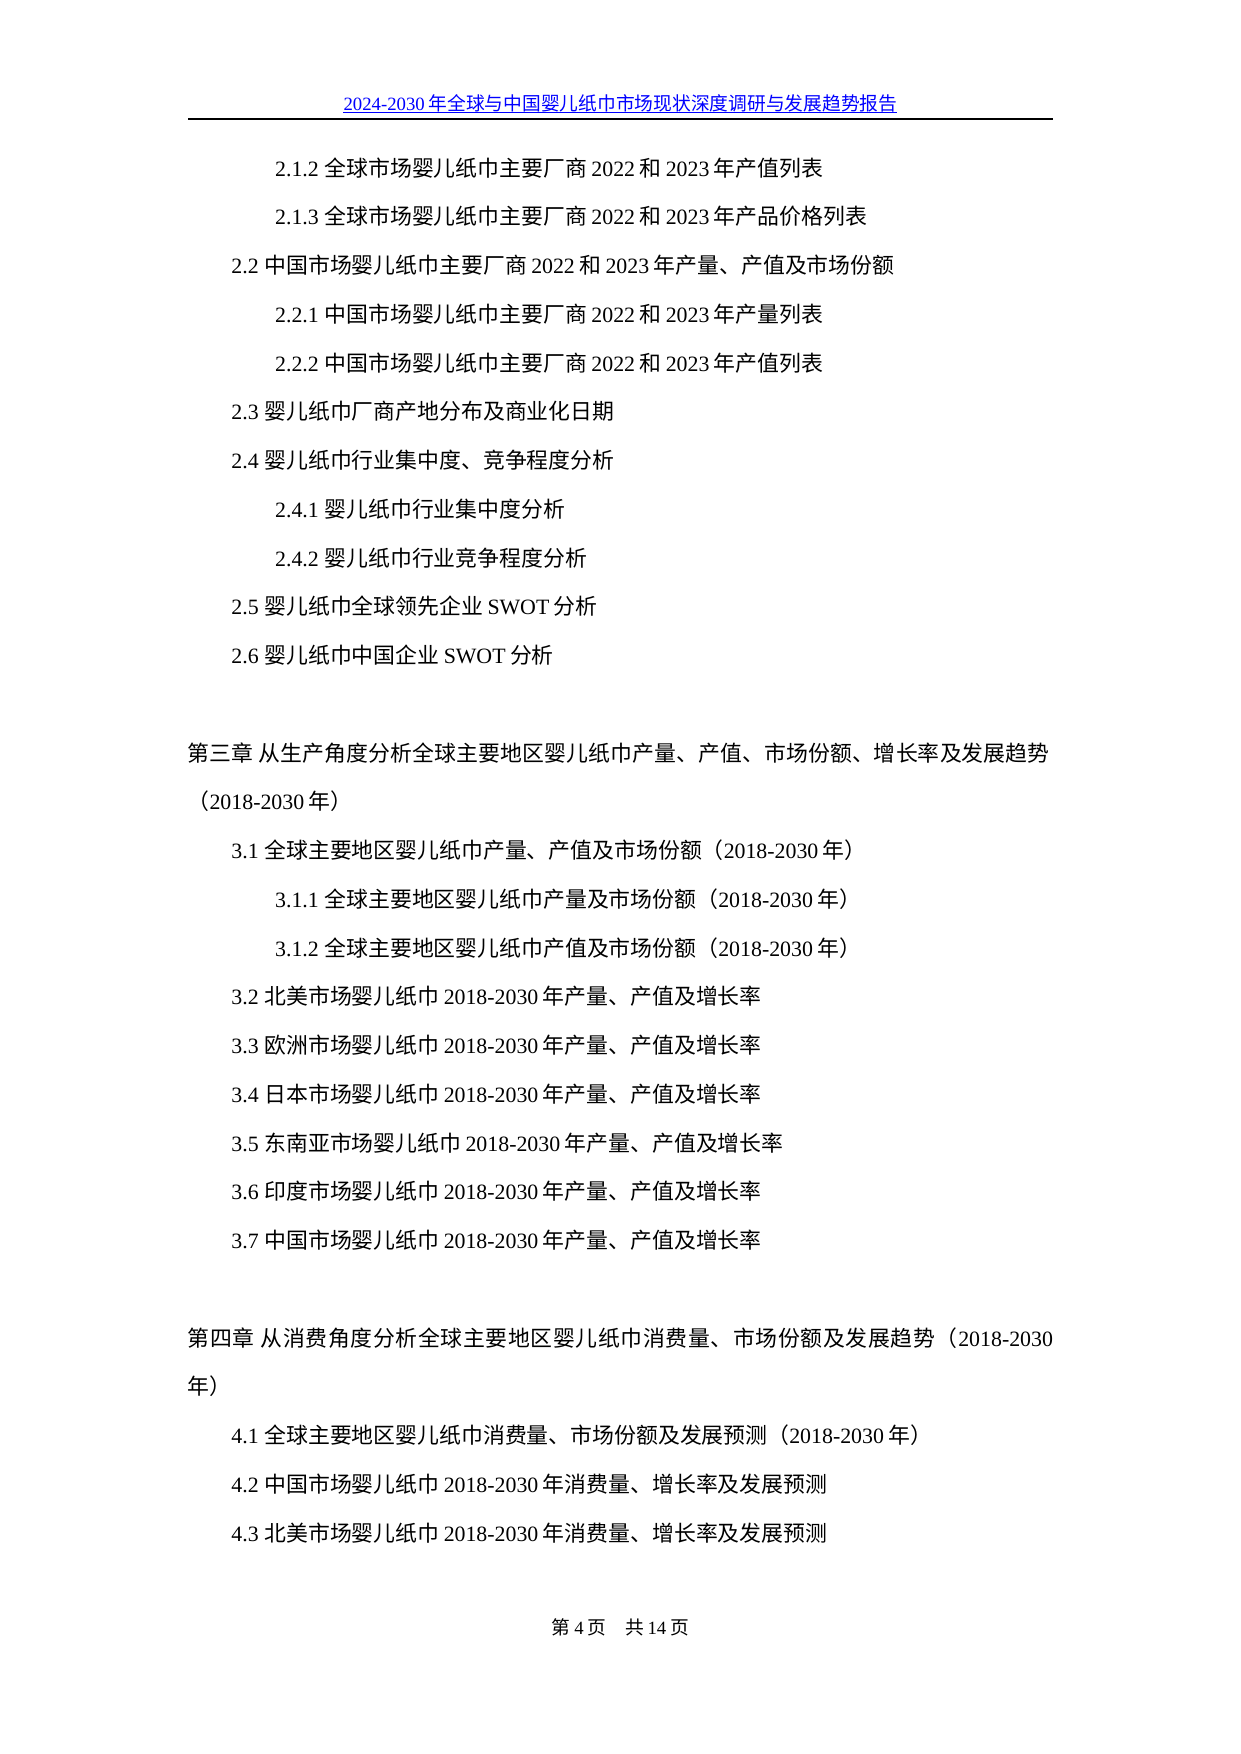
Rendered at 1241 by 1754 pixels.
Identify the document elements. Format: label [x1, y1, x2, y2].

text [187, 150, 1053, 1548]
